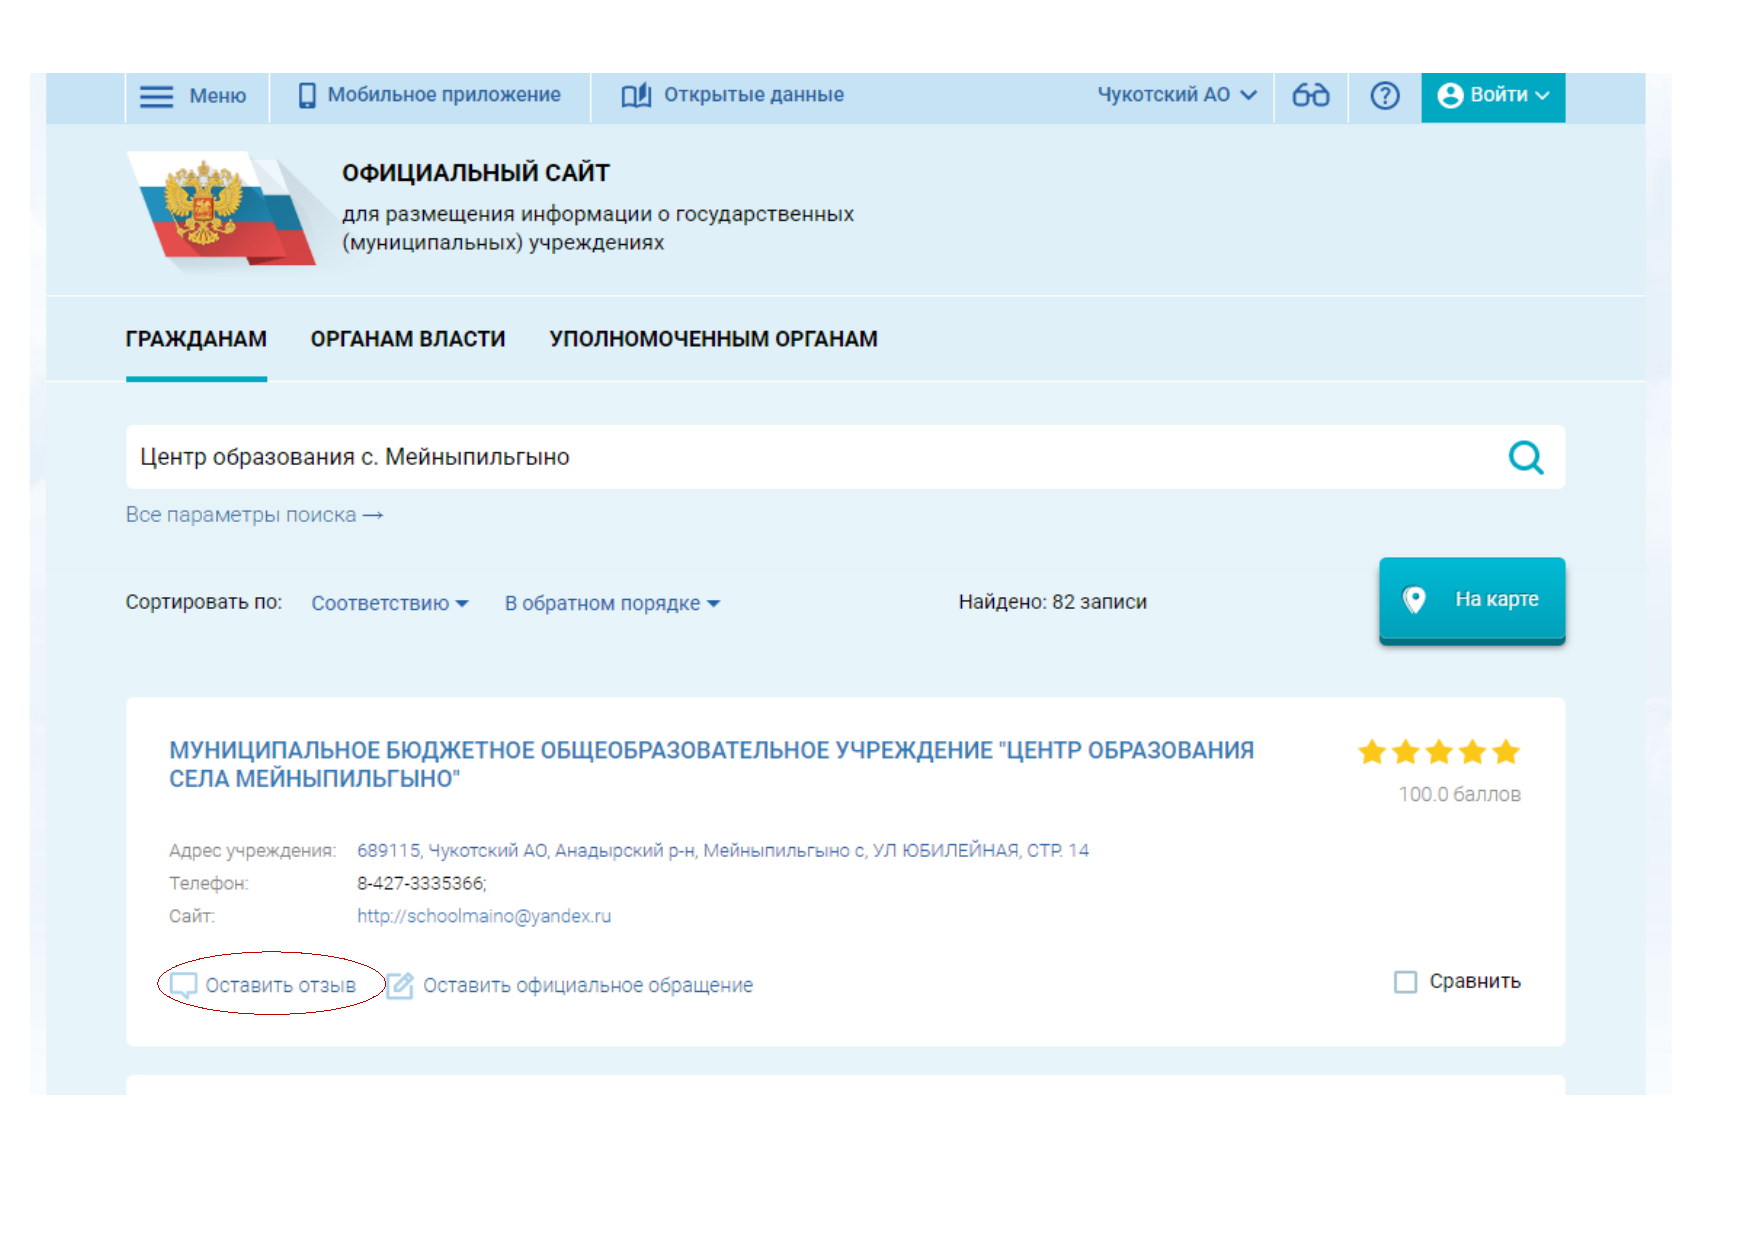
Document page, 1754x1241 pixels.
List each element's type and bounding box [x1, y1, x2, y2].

picture [29, 73, 1672, 1095]
